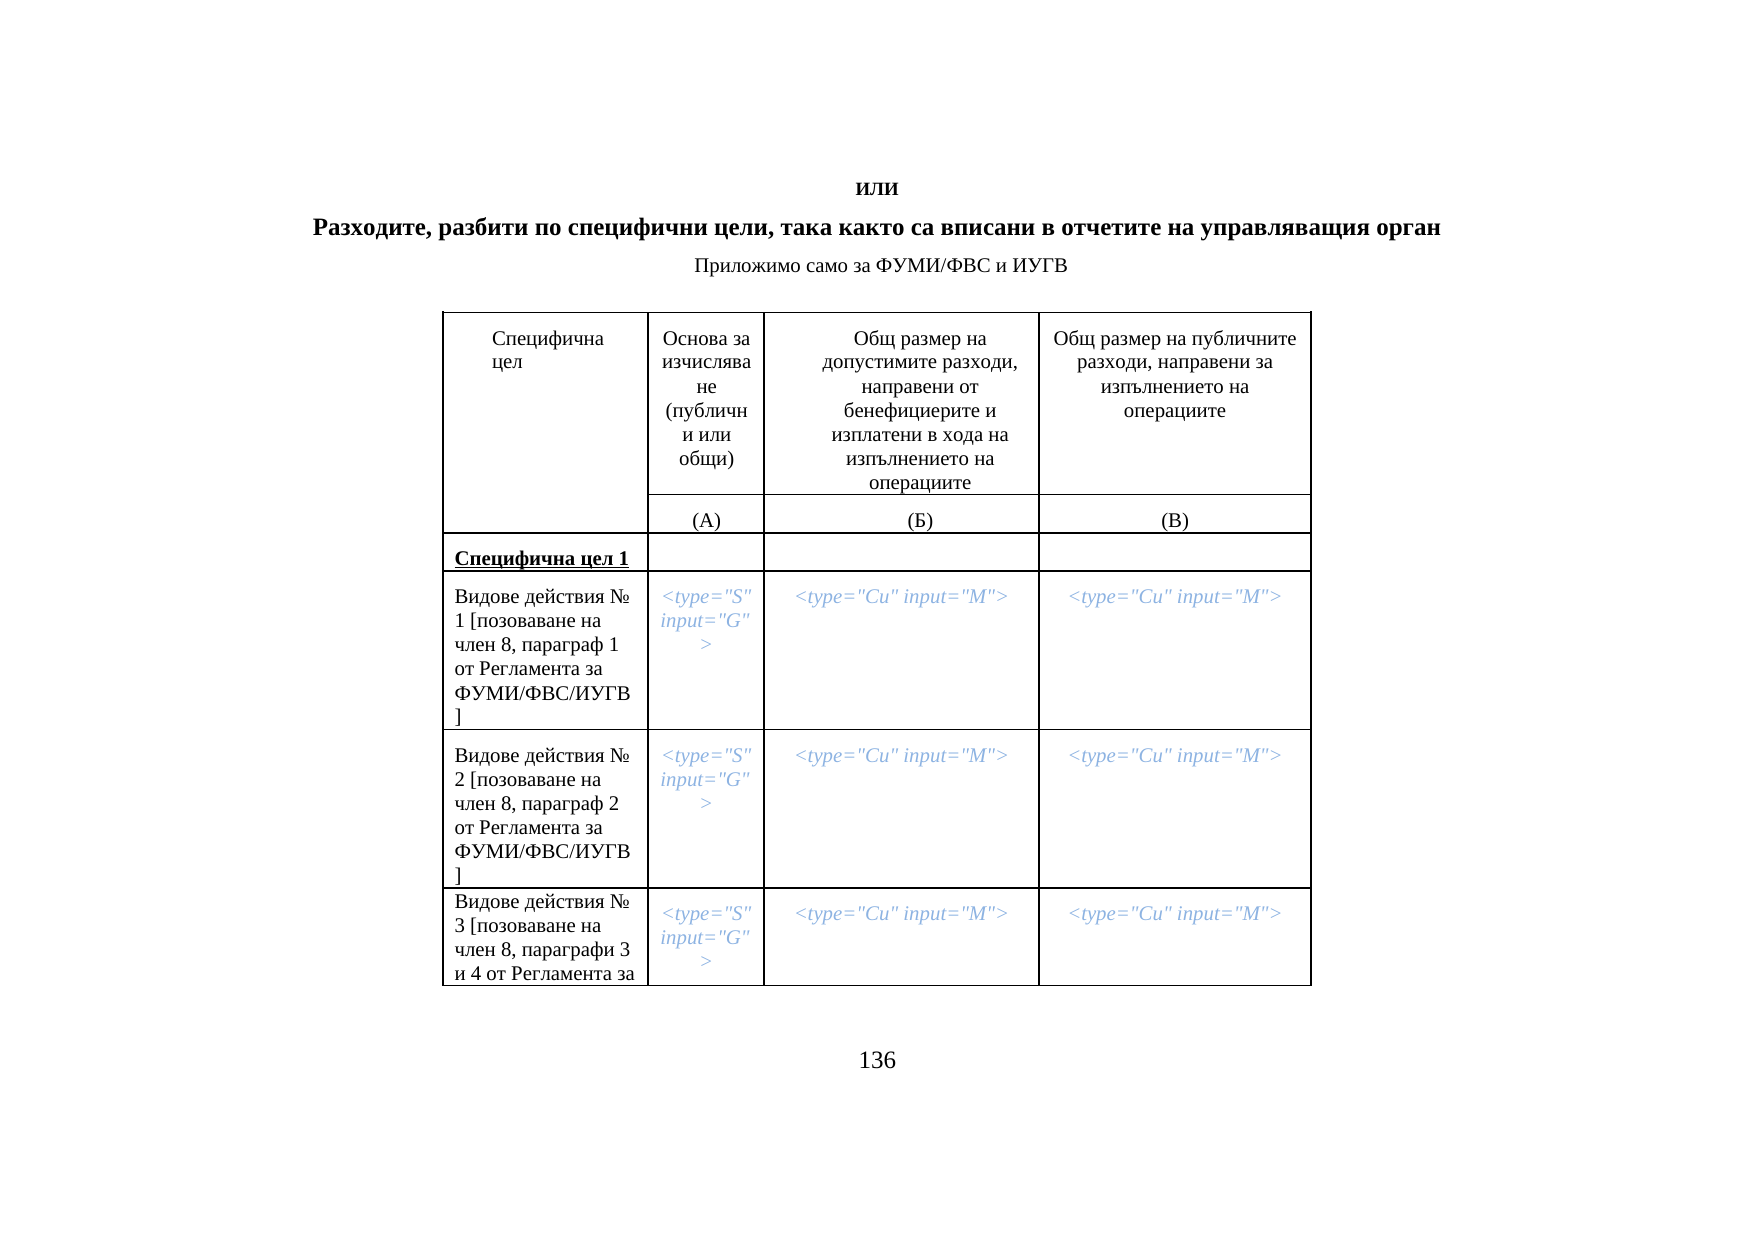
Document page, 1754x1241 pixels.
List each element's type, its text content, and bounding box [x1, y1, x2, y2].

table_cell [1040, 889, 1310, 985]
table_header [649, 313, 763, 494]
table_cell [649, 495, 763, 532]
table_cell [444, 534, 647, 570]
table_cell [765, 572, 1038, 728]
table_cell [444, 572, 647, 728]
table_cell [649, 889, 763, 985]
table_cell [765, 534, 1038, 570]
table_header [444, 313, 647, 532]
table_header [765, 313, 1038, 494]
text Приложимо само за ФУМИ/ФВС и ИУГВ [144, 253, 1618, 277]
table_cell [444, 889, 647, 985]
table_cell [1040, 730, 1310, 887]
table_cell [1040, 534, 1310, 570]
text ИЛИ [106, 178, 1648, 199]
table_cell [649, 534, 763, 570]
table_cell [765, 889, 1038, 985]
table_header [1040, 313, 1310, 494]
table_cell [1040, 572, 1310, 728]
text Разходите, разбити по специфични цели, така както са вписани в отчетите на управляващия орган [106, 212, 1648, 241]
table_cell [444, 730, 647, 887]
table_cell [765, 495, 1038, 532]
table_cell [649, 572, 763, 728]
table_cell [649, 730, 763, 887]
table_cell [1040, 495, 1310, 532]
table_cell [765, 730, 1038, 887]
